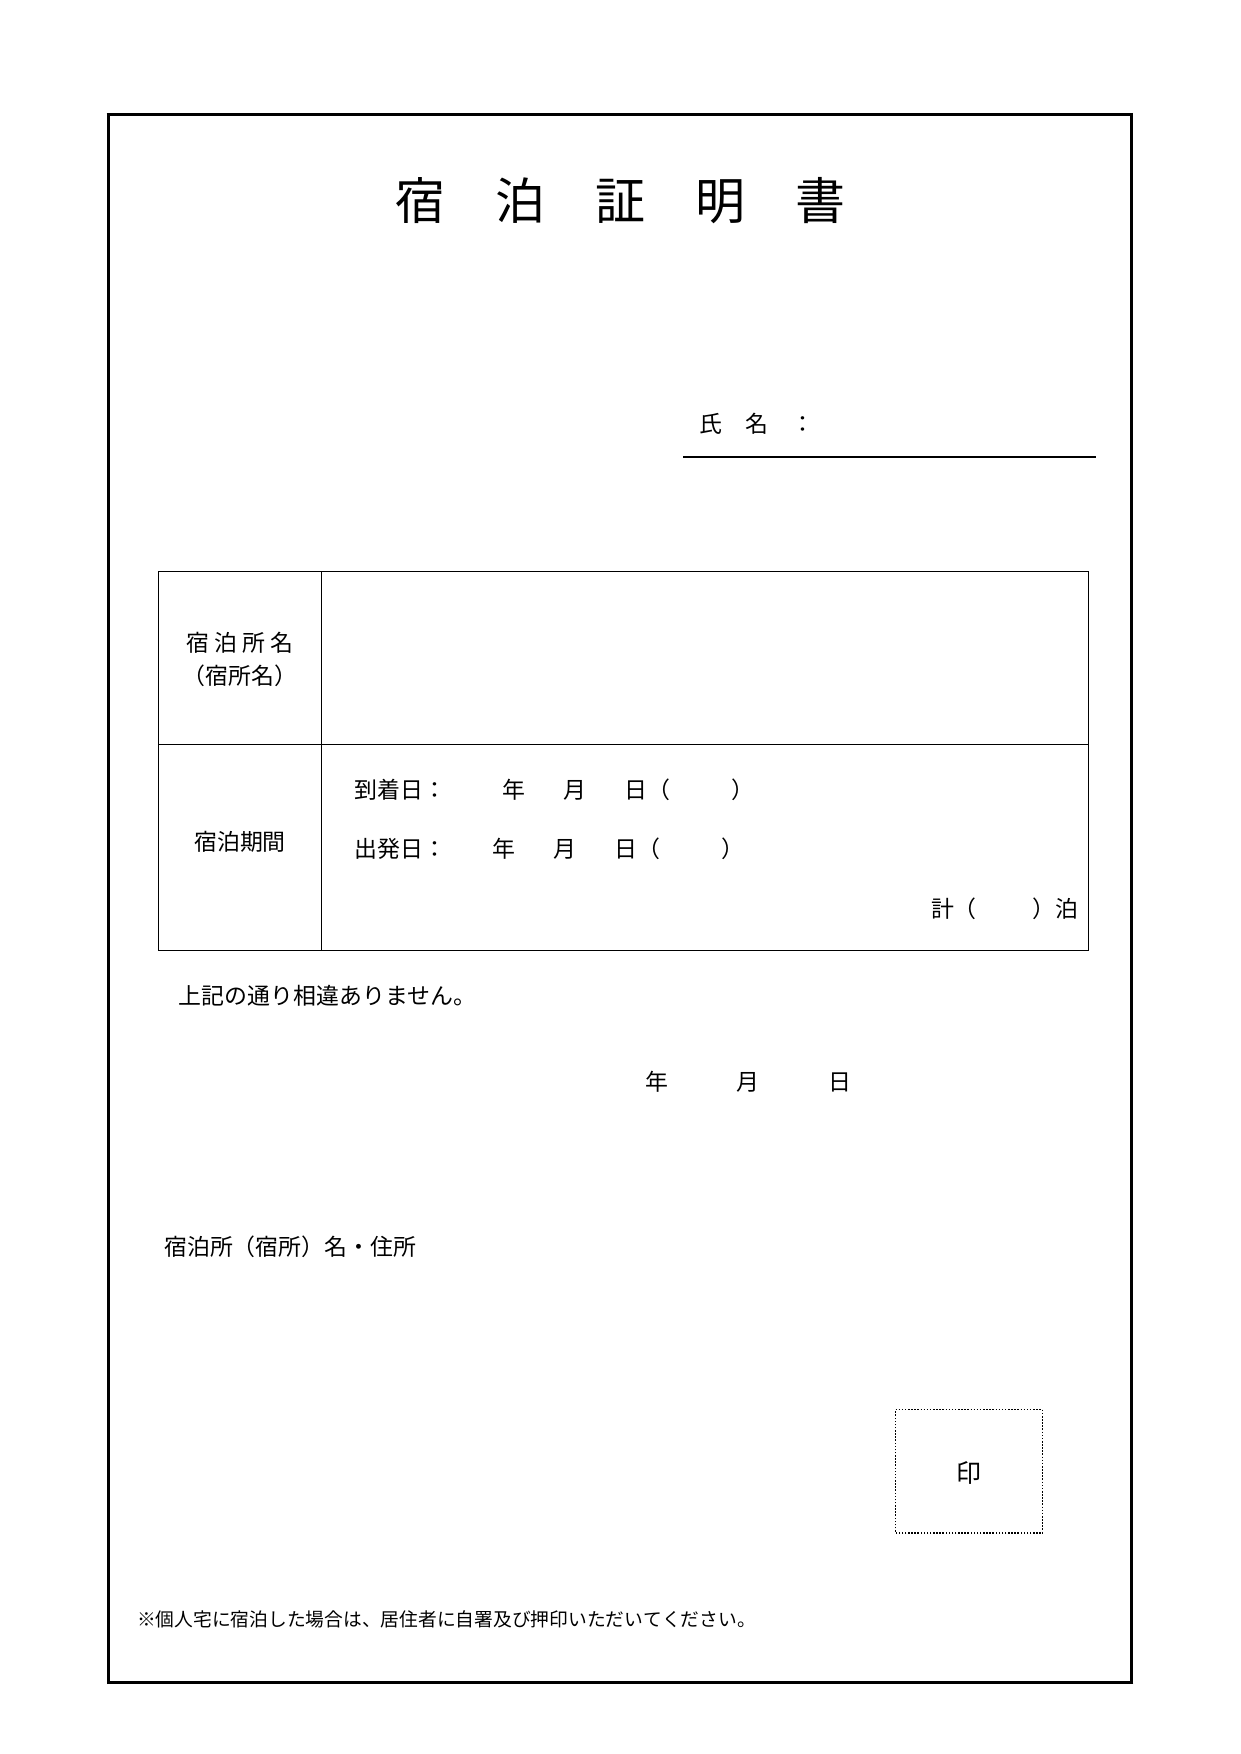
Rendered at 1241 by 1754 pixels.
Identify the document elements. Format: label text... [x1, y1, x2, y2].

text 年 月 日 [493, 1063, 1122, 1097]
text 宿 泊 証 明 書 [118, 161, 1122, 234]
text ※個人宅に宿泊した場合は、居住者に自署及び押印いただいてください。 [118, 1604, 1122, 1632]
text 上記の通り相違ありません。 [118, 978, 1122, 1011]
table_cell 到着日： 年 月 日（ ） 出発日： 年 月 日（ ） 計（ ）泊 [322, 745, 1088, 950]
table_cell 宿泊期間 [159, 745, 321, 950]
text 氏 名 ： [493, 406, 1122, 439]
table_header [322, 572, 1088, 744]
text 宿泊所（宿所）名・住所 [118, 1228, 1122, 1262]
table_header 宿 泊 所 名 （宿所名） [159, 572, 321, 744]
